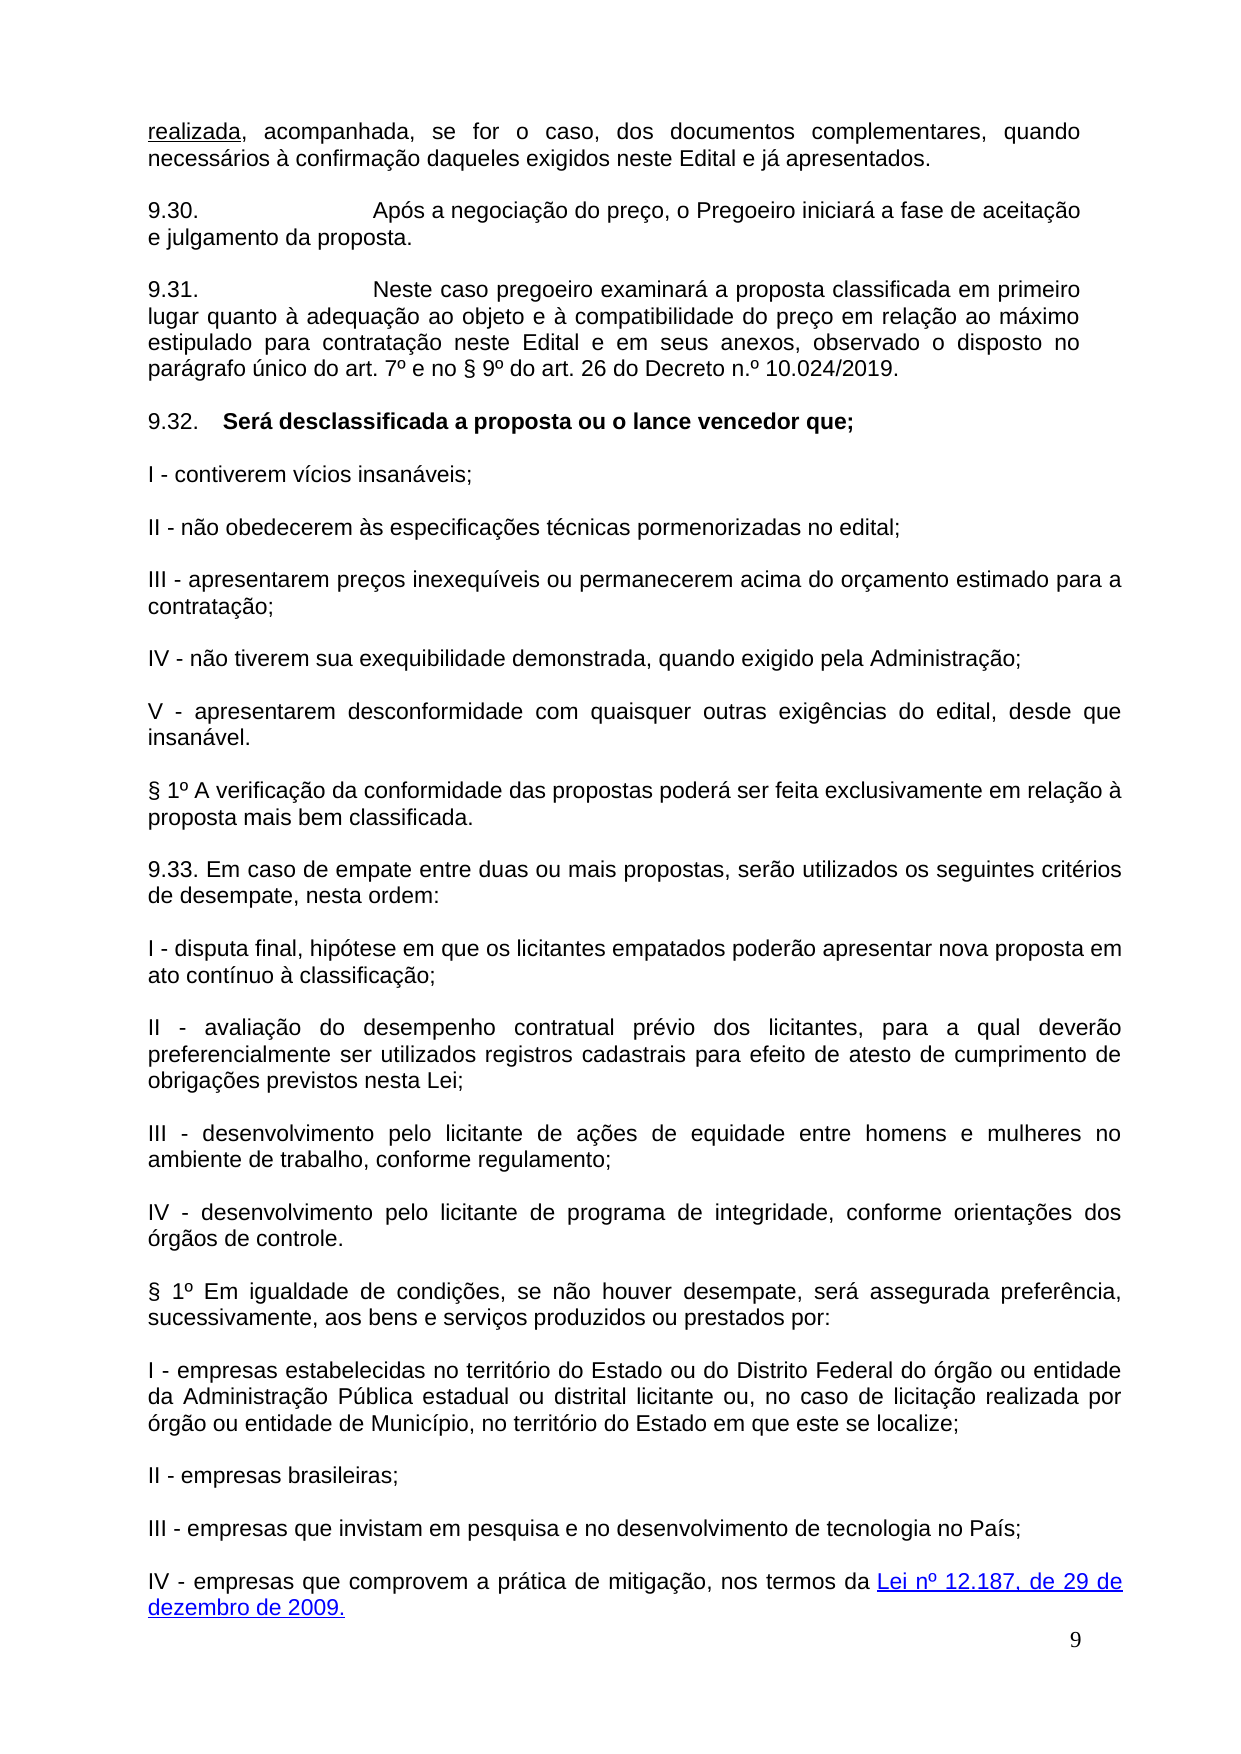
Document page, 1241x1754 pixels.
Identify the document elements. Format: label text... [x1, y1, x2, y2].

text V - apresentarem desconformidade com quaisquer outras exigências do edital, desde que insanável. [148, 698, 1123, 751]
text 9.33. Em caso de empate entre duas ou mais propostas, serão utilizados os seguintes critérios de desempate, nesta ordem: [148, 856, 1123, 909]
text I - empresas estabelecidas no território do Estado ou do Distrito Federal do órgão ou entidade da Administração Pública estadual ou distrital licitante ou, no caso de licitação realizada por órgão ou entidade de Município, no território do Estado em que este se localize; [148, 1357, 1123, 1436]
text I - contiverem vícios insanáveis; [148, 461, 1123, 487]
list Neste caso pregoeiro examinará a proposta classificada em primeiro lugar quanto à adequação ao objeto e à compatibilidade do preço em relação ao máximo estipulado para contratação neste Edital e em seus anexos, observado o disposto no parágrafo único do art. 7º e no § 9º do art. 26 do Decreto n.º 10.024/2019. [148, 276, 1081, 382]
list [148, 118, 1081, 171]
text III - apresentarem preços inexequíveis ou permanecerem acima do orçamento estimado para a contratação; [148, 566, 1123, 619]
text II - avaliação do desempenho contratual prévio dos licitantes, para a qual deverão preferencialmente ser utilizados registros cadastrais para efeito de atesto de cumprimento de obrigações previstos nesta Lei; [148, 1014, 1123, 1093]
text IV - empresas que comprovem a prática de mitigação, nos termos da Lei nº 12.187, de 29 de dezembro de 2009. [148, 1568, 1123, 1620]
list Será desclassificada a proposta ou o lance vencedor que; [148, 408, 1123, 434]
text § 1º Em igualdade de condições, se não houver desempate, será assegurada preferência, sucessivamente, aos bens e serviços produzidos ou prestados por: [148, 1278, 1123, 1331]
text IV - não tiverem sua exequibilidade demonstrada, quando exigido pela Administração; [148, 645, 1123, 672]
text I - disputa final, hipótese em que os licitantes empatados poderão apresentar nova proposta em ato contínuo à classificação; [148, 935, 1123, 988]
list Após a negociação do preço, o Pregoeiro iniciará a fase de aceitação e julgamento da proposta. [148, 197, 1081, 250]
text II - não obedecerem às especificações técnicas pormenorizadas no edital; [148, 513, 1123, 540]
text IV - desenvolvimento pelo licitante de programa de integridade, conforme orientações dos órgãos de controle. [148, 1199, 1123, 1251]
text III - empresas que invistam em pesquisa e no desenvolvimento de tecnologia no País; [148, 1515, 1123, 1541]
text II - empresas brasileiras; [148, 1462, 1123, 1489]
text III - desenvolvimento pelo licitante de ações de equidade entre homens e mulheres no ambiente de trabalho, conforme regulamento; [148, 1120, 1123, 1172]
text § 1º A verificação da conformidade das propostas poderá ser feita exclusivamente em relação à proposta mais bem classificada. [148, 777, 1123, 830]
